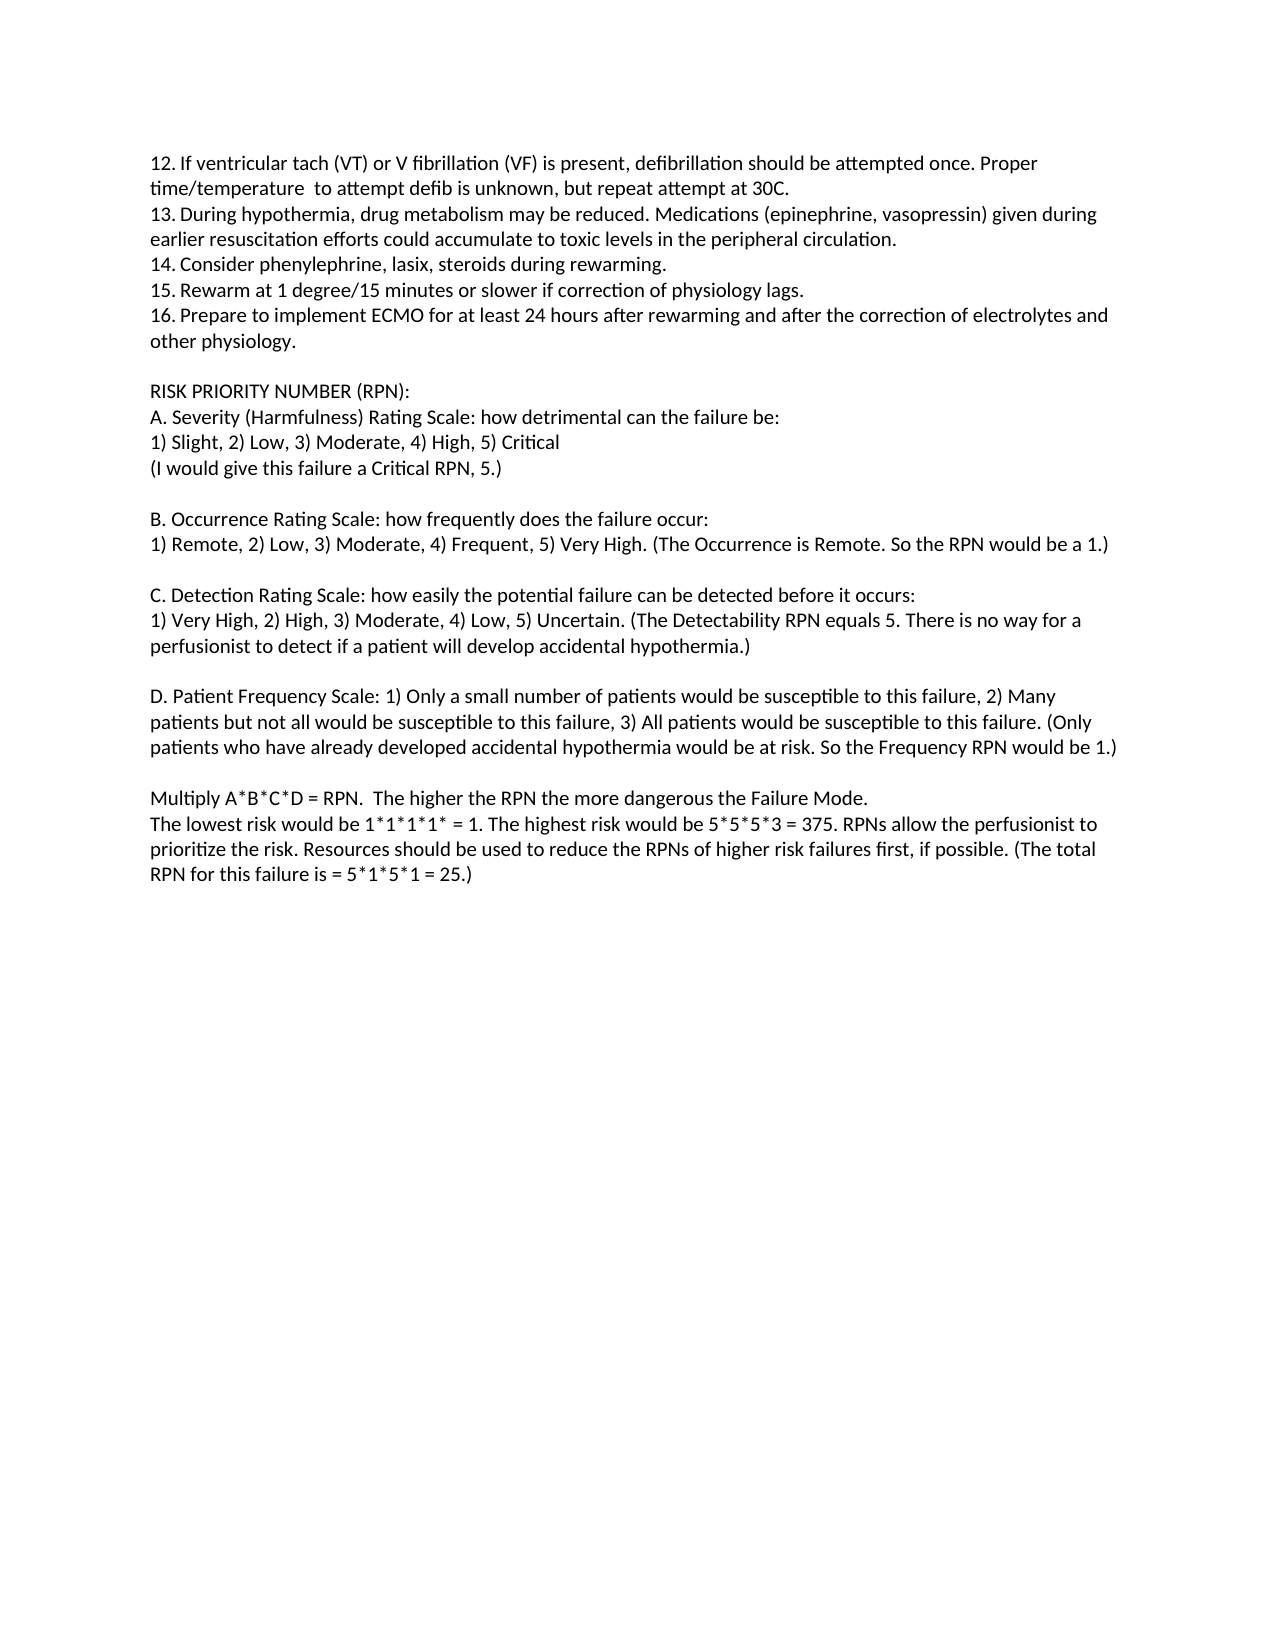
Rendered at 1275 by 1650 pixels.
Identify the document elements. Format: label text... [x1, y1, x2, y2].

text 1) Remote, 2) Low, 3) Moderate, 4) Frequent, 5) Very High. (The Occurrence is Remote. So the RPN would be a 1.) [150, 531, 1125, 557]
list During hypothermia, drug metabolism may be reduced. Medications (epinephrine, vasopressin) given during earlier resuscitation efforts could accumulate to toxic levels in the peripheral circulation. [150, 201, 1125, 252]
text 1) Slight, 2) Low, 3) Moderate, 4) High, 5) Critical [150, 429, 1125, 455]
text The lowest risk would be 1*1*1*1* = 1. The highest risk would be 5*5*5*3 = 375. RPNs allow the perfusionist to prioritize the risk. Resources should be used to reduce the RPNs of higher risk failures first, if possible. (The total RPN for this failure is = 5*1*5*1 = 25.) [150, 811, 1125, 887]
text D. Patient Frequency Scale: 1) Only a small number of patients would be susceptible to this failure, 2) Many patients but not all would be susceptible to this failure, 3) All patients would be susceptible to this failure. (Only patients who have already developed accidental hypothermia would be at risk. So the Frequency RPN would be 1.) [150, 684, 1125, 760]
text (I would give this failure a Critical RPN, 5.) [150, 455, 1125, 480]
list Prepare to implement ECMO for at least 24 hours after rewarming and after the correction of electrolytes and other physiology. [150, 302, 1125, 353]
text RISK PRIORITY NUMBER (RPN): [150, 379, 1125, 404]
text A. Severity (Harmfulness) Rating Scale: how detrimental can the failure be: [150, 404, 1125, 429]
list Rewarm at 1 degree/15 minutes or slower if correction of physiology lags. [150, 277, 1125, 302]
list Consider phenylephrine, lasix, steroids during rewarming. [150, 252, 1125, 277]
list If ventricular tach (VT) or V fibrillation (VF) is present, defibrillation should be attempted once. Proper time/temperature to attempt defib is unknown, but repeat attempt at 30C. [150, 150, 1125, 201]
text Multiply A*B*C*D = RPN. The higher the RPN the more dangerous the Failure Mode. [150, 785, 1125, 811]
text 1) Very High, 2) High, 3) Moderate, 4) Low, 5) Uncertain. (The Detectability RPN equals 5. There is no way for a perfusionist to detect if a patient will develop accidental hypothermia.) [150, 607, 1125, 658]
text B. Occurrence Rating Scale: how frequently does the failure occur: [150, 506, 1125, 531]
text C. Detection Rating Scale: how easily the potential failure can be detected before it occurs: [150, 582, 1125, 607]
